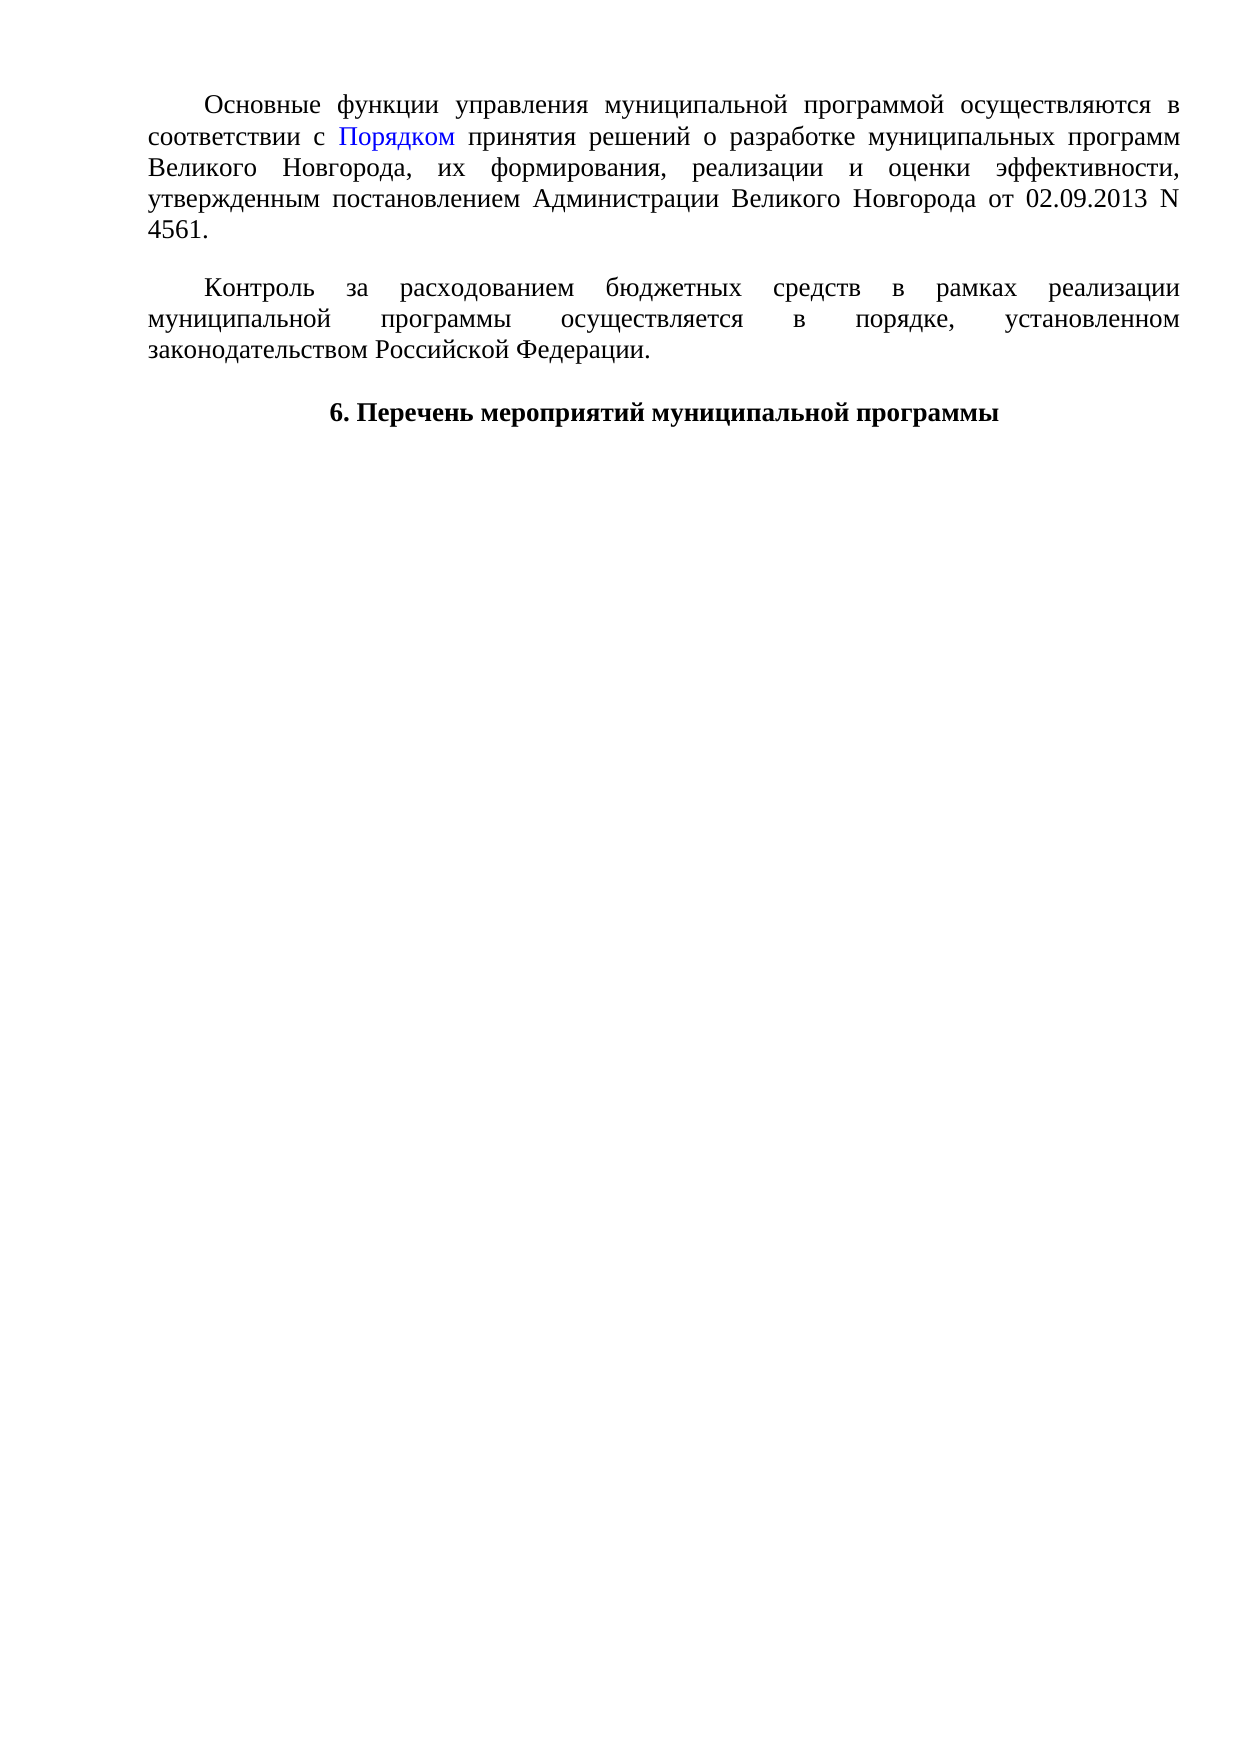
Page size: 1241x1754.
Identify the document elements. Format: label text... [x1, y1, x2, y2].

title 6. Перечень мероприятий муниципальной программы [148, 396, 1181, 427]
text Контроль за расходованием бюджетных средств в рамках реализации муниципальной программы осуществляется в порядке, установленном законодательством Российской Федерации. [148, 271, 1181, 365]
text Основные функции управления муниципальной программой осуществляются в соответствии с Порядком принятия решений о разработке муниципальных программ Великого Новгорода, их формирования, реализации и оценки эффективности, утвержденным постановлением Администрации Великого Новгорода от 02.09.2013 N 4561. [148, 88, 1181, 244]
